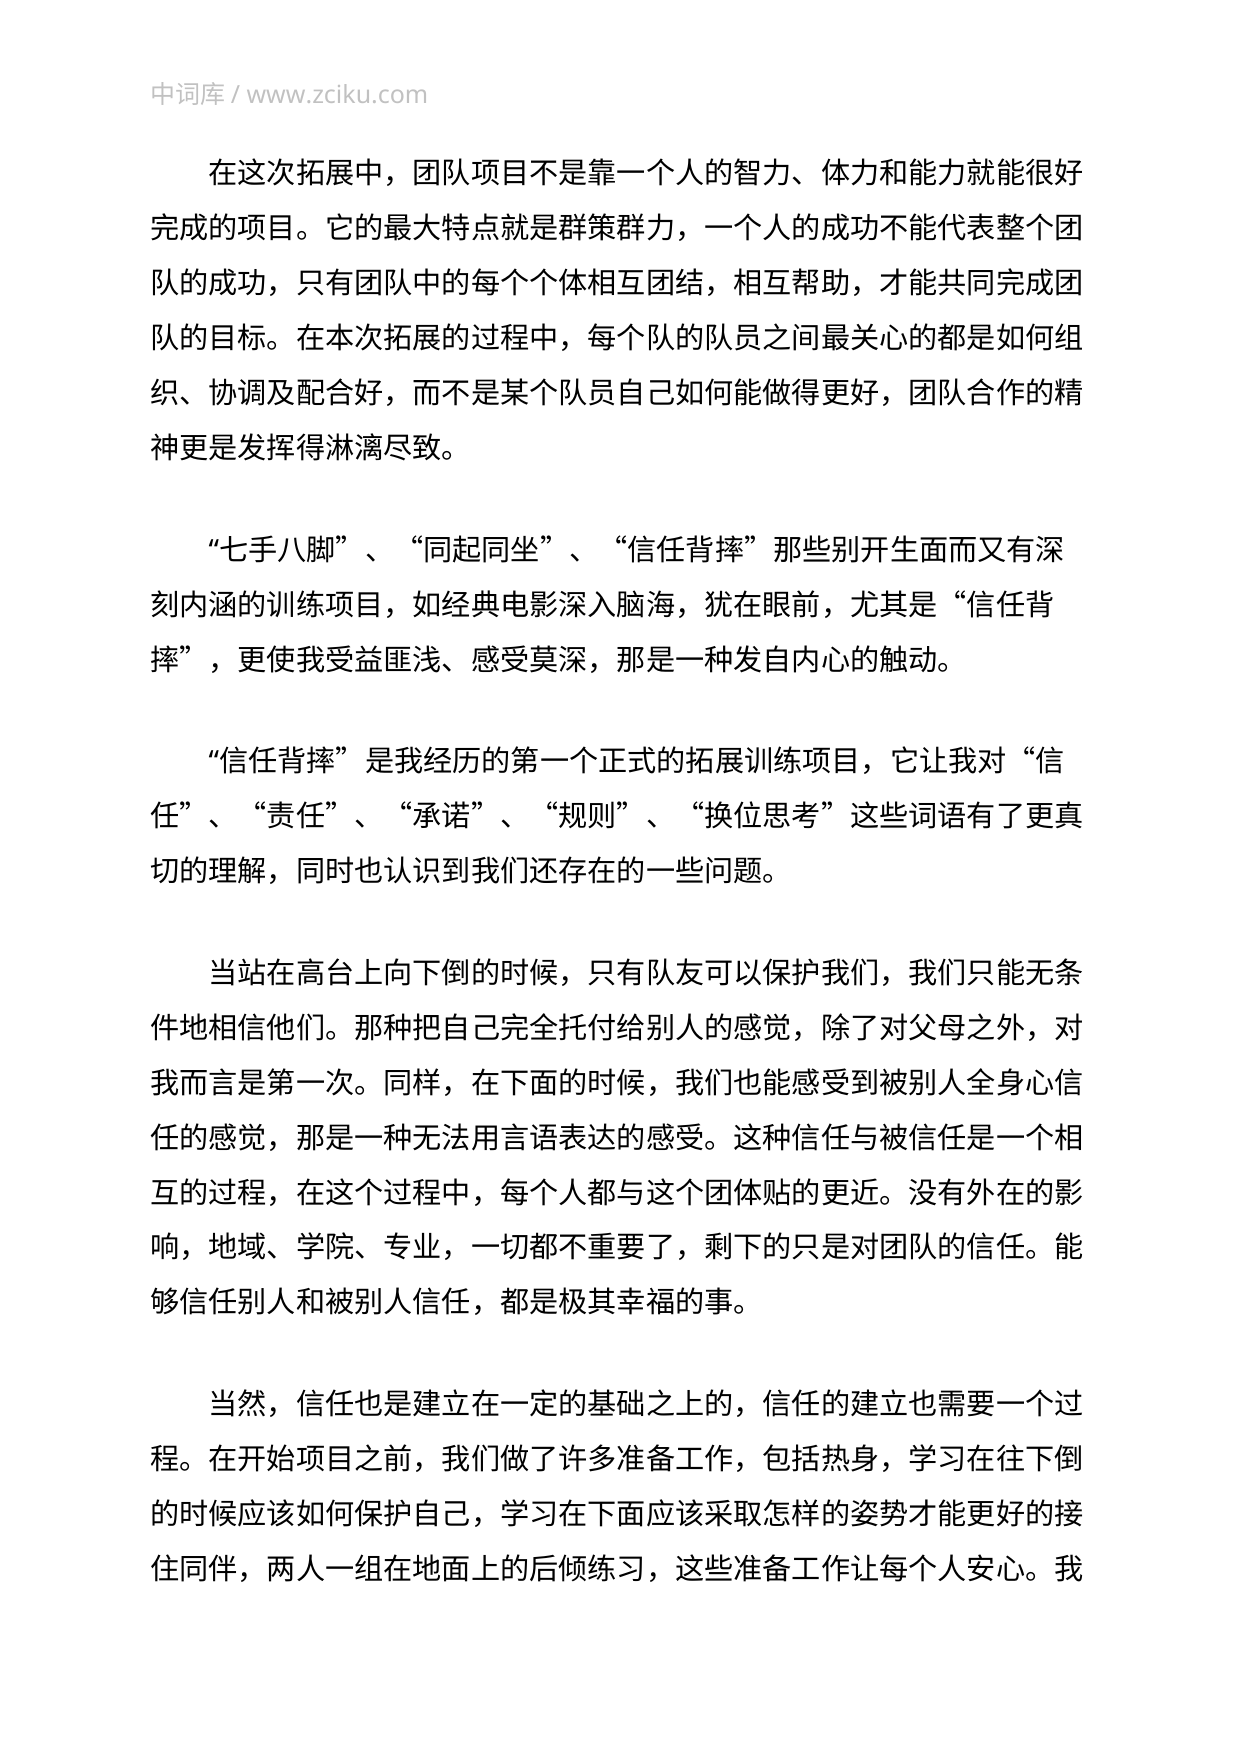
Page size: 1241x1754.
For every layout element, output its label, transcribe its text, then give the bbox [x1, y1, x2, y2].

text “信任背摔”是我经历的第一个正式的拓展训练项目，它让我对“信任”、“责任”、“承诺”、“规则”、“换位思考”这些词语有了更真切的理解，同时也认识到我们还存在的一些问题。 [150, 738, 1090, 890]
text “七手八脚”、“同起同坐”、“信任背摔”那些别开生面而又有深刻内涵的训练项目，如经典电影深入脑海，犹在眼前，尤其是“信任背摔”，更使我受益匪浅、感受莫深，那是一种发自内心的触动。 [150, 526, 1090, 678]
text 当站在高台上向下倒的时候，只有队友可以保护我们，我们只能无条件地相信他们。那种把自己完全托付给别人的感觉，除了对父母之外，对我而言是第一次。同样，在下面的时候，我们也能感受到被别人全身心信任的感觉，那是一种无法用言语表达的感受。这种信任与被信任是一个相互的过程，在这个过程中，每个人都与这个团体贴的更近。没有外在的影响，地域、学院、专业，一切都不重要了，剩下的只是对团队的信任。能够信任别人和被别人信任，都是极其幸福的事。 [150, 949, 1090, 1321]
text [150, 1381, 1090, 1588]
text 在这次拓展中，团队项目不是靠一个人的智力、体力和能力就能很好完成的项目。它的最大特点就是群策群力，一个人的成功不能代表整个团队的成功，只有团队中的每个个体相互团结，相互帮助，才能共同完成团队的目标。在本次拓展的过程中，每个队的队员之间最关心的都是如何组织、协调及配合好，而不是某个队员自己如何能做得更好，团队合作的精神更是发挥得淋漓尽致。 [150, 150, 1090, 467]
